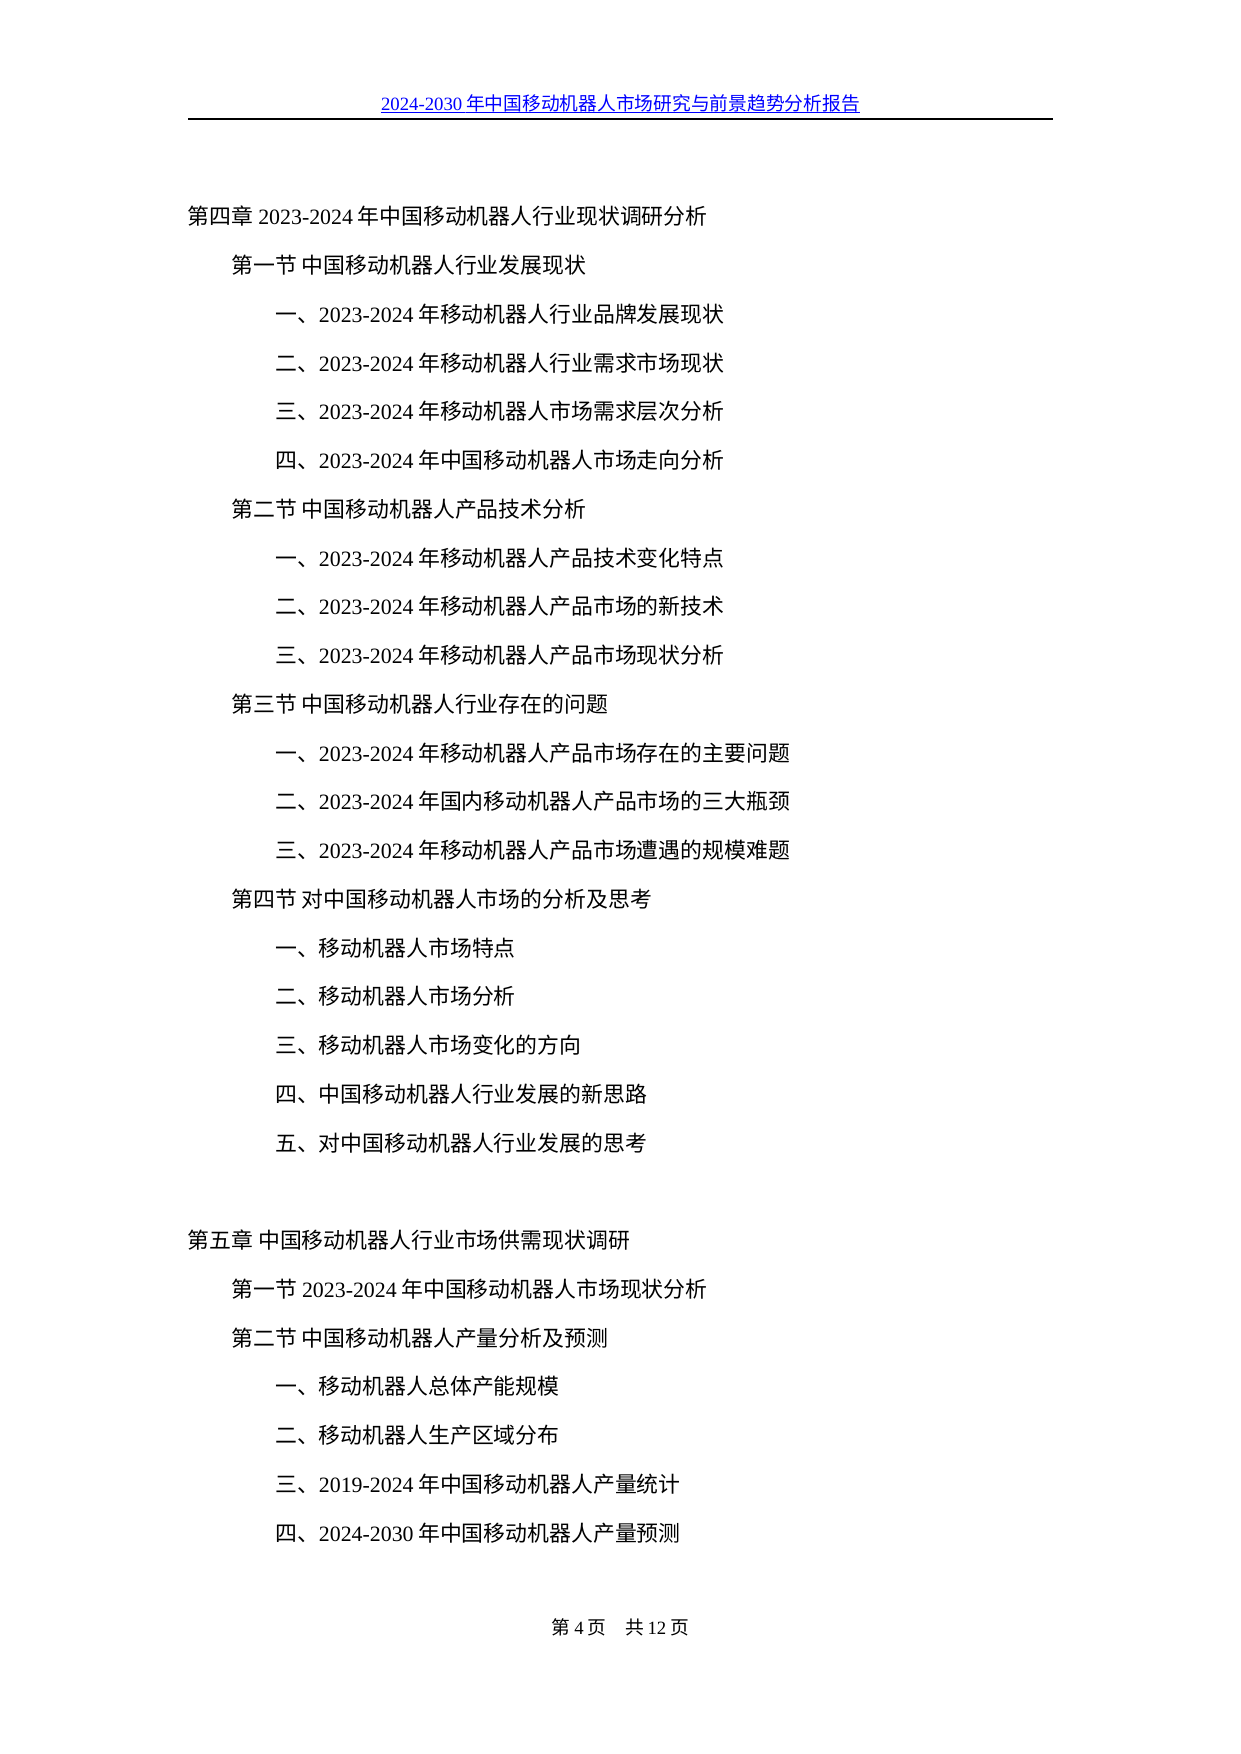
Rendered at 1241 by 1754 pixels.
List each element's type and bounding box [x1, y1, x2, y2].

text [187, 150, 1053, 1548]
